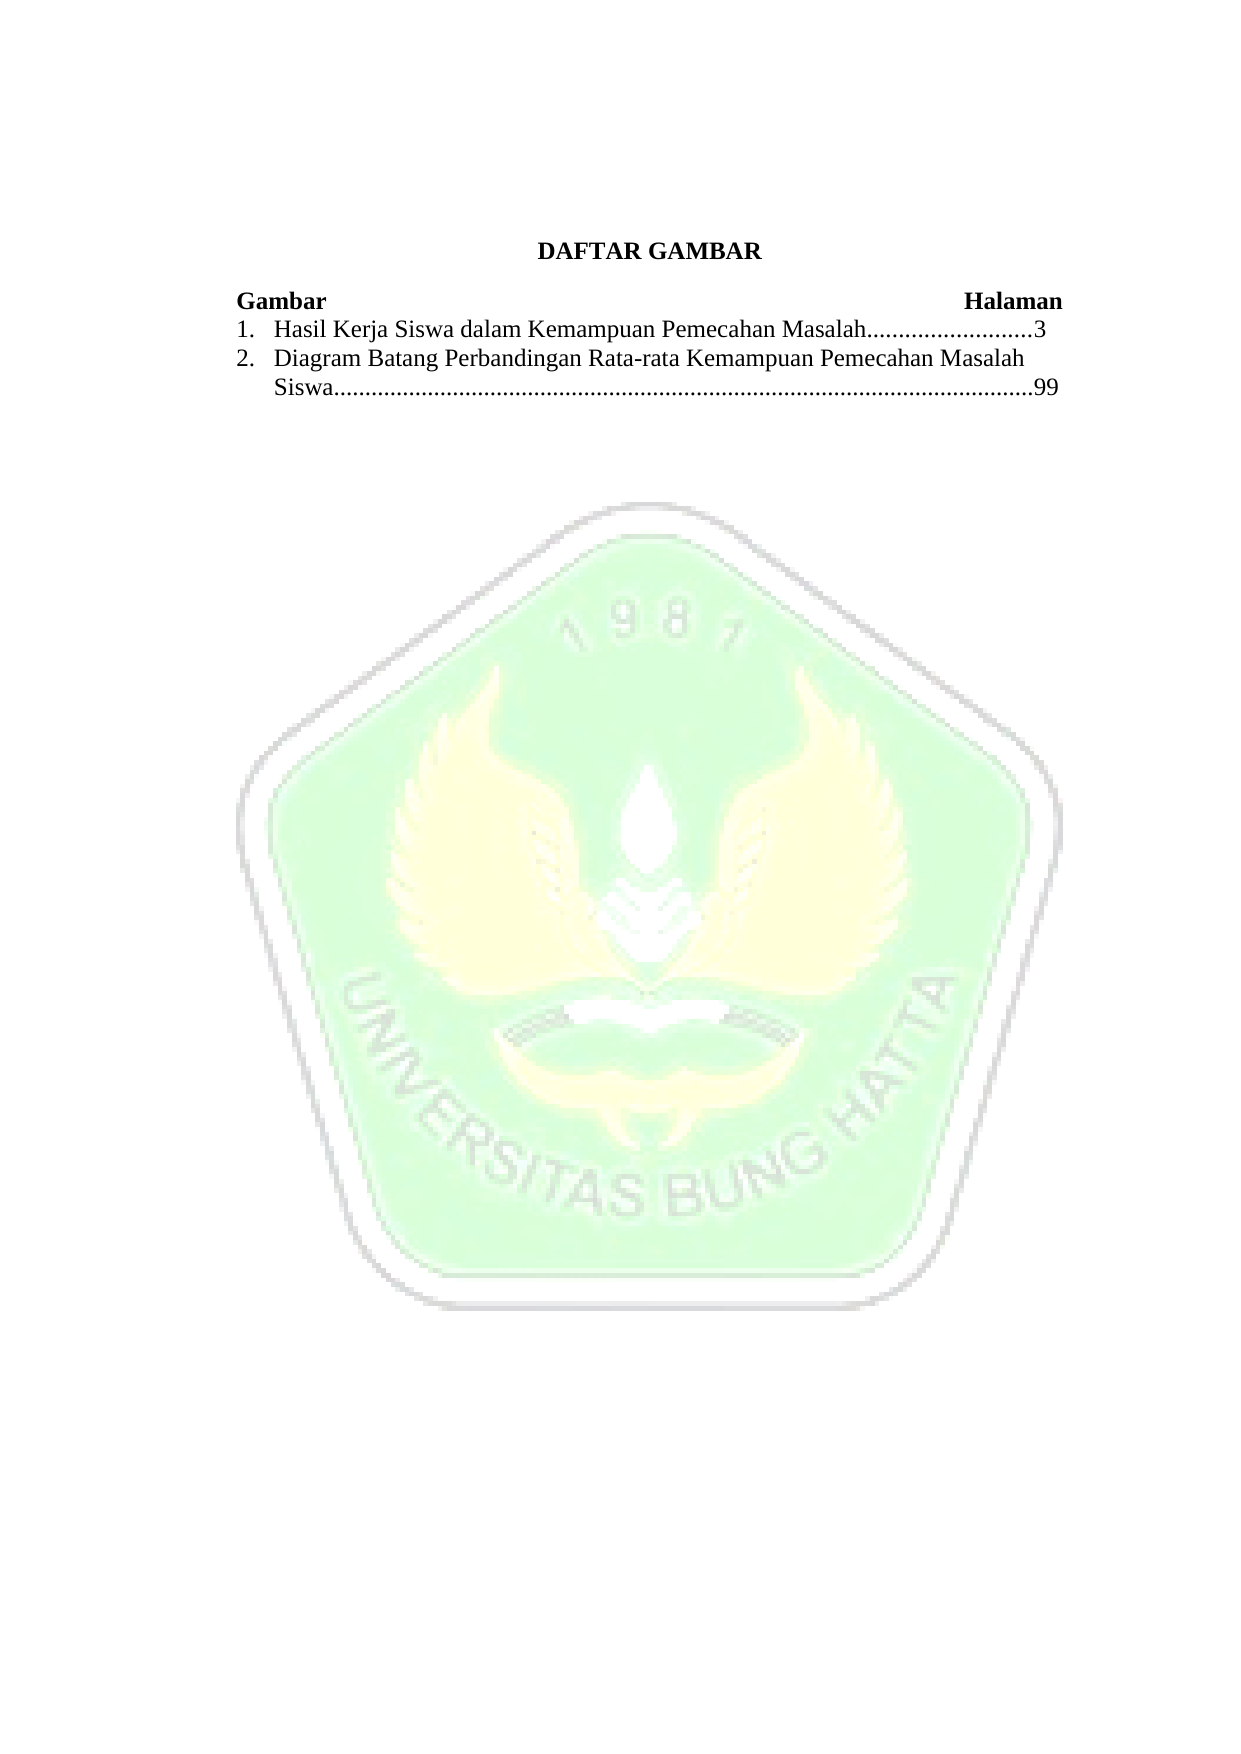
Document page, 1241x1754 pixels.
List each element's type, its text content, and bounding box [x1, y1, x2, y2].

list Diagram Batang Perbandingan Rata-rata Kemampuan Pemecahan Masalah Siswa 99 [236, 343, 1063, 401]
text DAFTAR GAMBAR [236, 236, 1063, 265]
text Gambar Halaman [236, 286, 1063, 314]
list Hasil Kerja Siswa dalam Kemampuan Pemecahan Masalah 3 [236, 314, 1063, 343]
